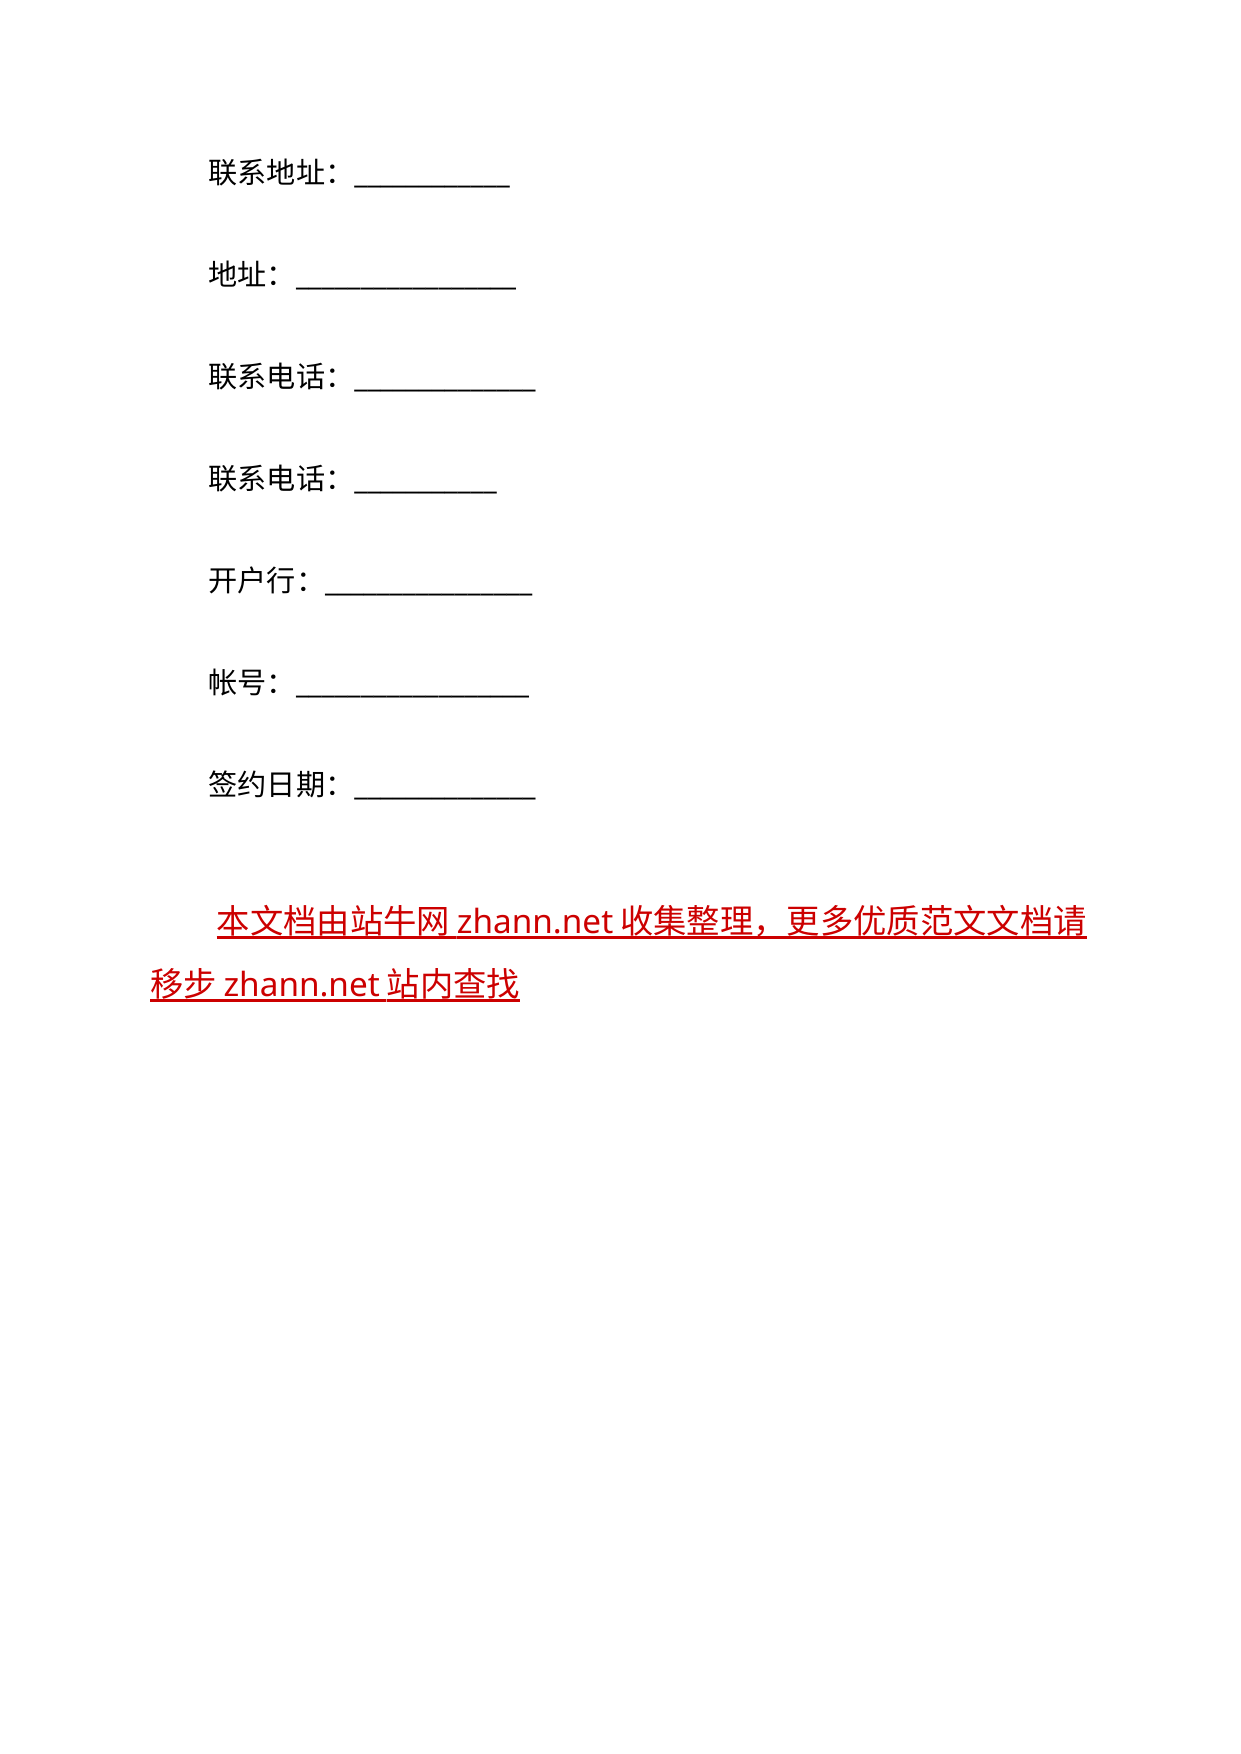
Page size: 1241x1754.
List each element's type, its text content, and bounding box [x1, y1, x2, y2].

text 联系电话：______________ [150, 354, 1090, 396]
text 联系电话：___________ [150, 456, 1090, 498]
text 联系地址：____________ [150, 150, 1090, 192]
text 地址：_________________ [150, 252, 1090, 294]
text 帐号：__________________ [150, 660, 1090, 702]
text 开户行：________________ [150, 558, 1090, 600]
text 本文档由站牛网zhann.net收集整理，更多优质范文文档请移步zhann.net站内查找 [150, 895, 1090, 1006]
text 签约日期：______________ [150, 762, 1090, 804]
